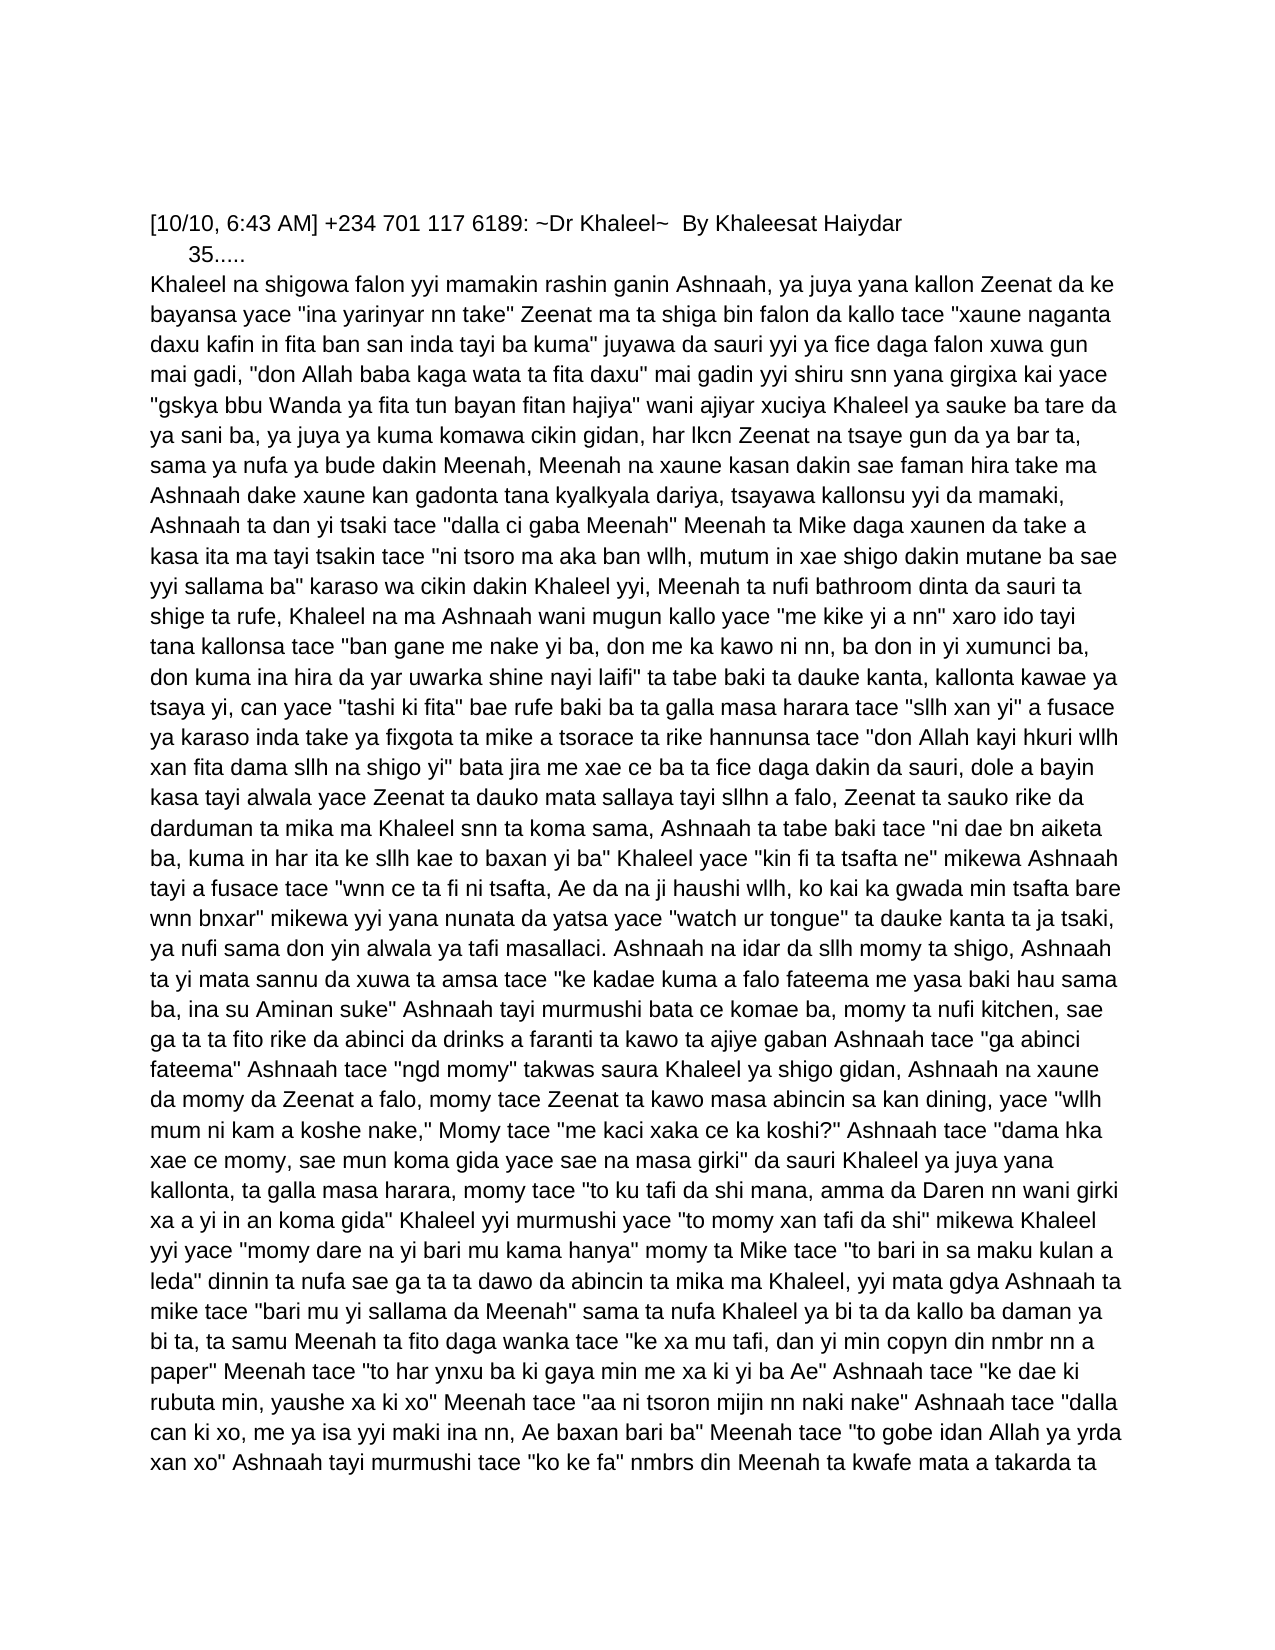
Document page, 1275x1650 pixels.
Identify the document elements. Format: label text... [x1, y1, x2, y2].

text 35..... [150, 241, 1125, 267]
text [150, 271, 1125, 1475]
text [10/10, 6:43 AM] ‪+234 701 117 6189‬: ~Dr Khaleel~ By Khaleesat Haiydar [150, 210, 1125, 237]
